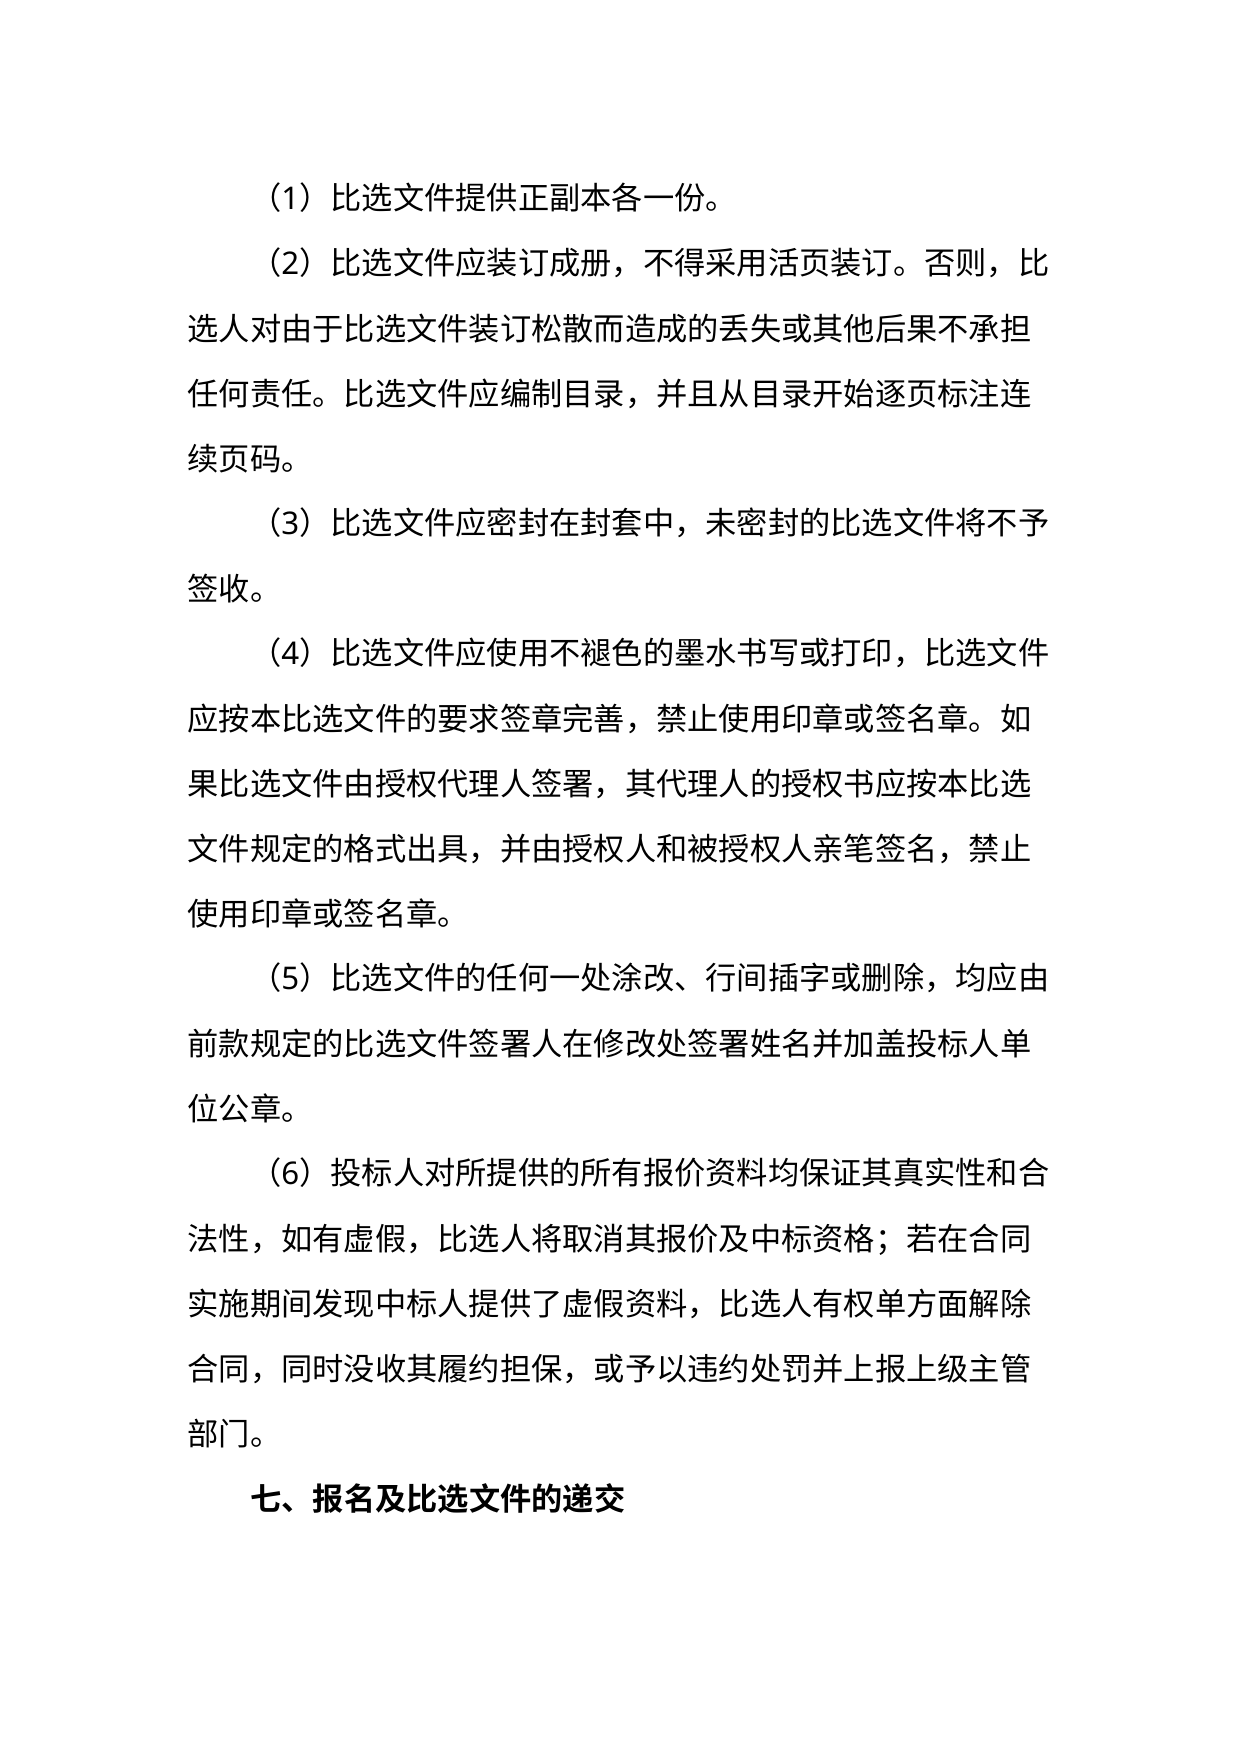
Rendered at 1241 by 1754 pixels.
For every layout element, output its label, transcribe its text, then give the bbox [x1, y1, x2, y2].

text （4）比选文件应使用不褪色的墨水书写或打印，比选文件应按本比选文件的要求签章完善，禁止使用印章或签名章。如果比选文件由授权代理人签署，其代理人的授权书应按本比选文件规定的格式出具，并由授权人和被授权人亲笔签名，禁止使用印章或签名章。 [187, 619, 1053, 944]
text （2）比选文件应装订成册，不得采用活页装订。否则，比选人对由于比选文件装订松散而造成的丢失或其他后果不承担任何责任。比选文件应编制目录，并且从目录开始逐页标注连续页码。 [187, 229, 1053, 489]
text （1）比选文件提供正副本各一份。 [187, 164, 1053, 229]
text （5）比选文件的任何一处涂改、行间插字或删除，均应由前款规定的比选文件签署人在修改处签署姓名并加盖投标人单位公章。 [187, 944, 1053, 1139]
text （3）比选文件应密封在封套中，未密封的比选文件将不予签收。 [187, 489, 1053, 619]
text 七、报名及比选文件的递交 [187, 1464, 1053, 1529]
text （6）投标人对所提供的所有报价资料均保证其真实性和合法性，如有虚假，比选人将取消其报价及中标资格；若在合同实施期间发现中标人提供了虚假资料，比选人有权单方面解除合同，同时没收其履约担保，或予以违约处罚并上报上级主管部门。 [187, 1139, 1053, 1464]
